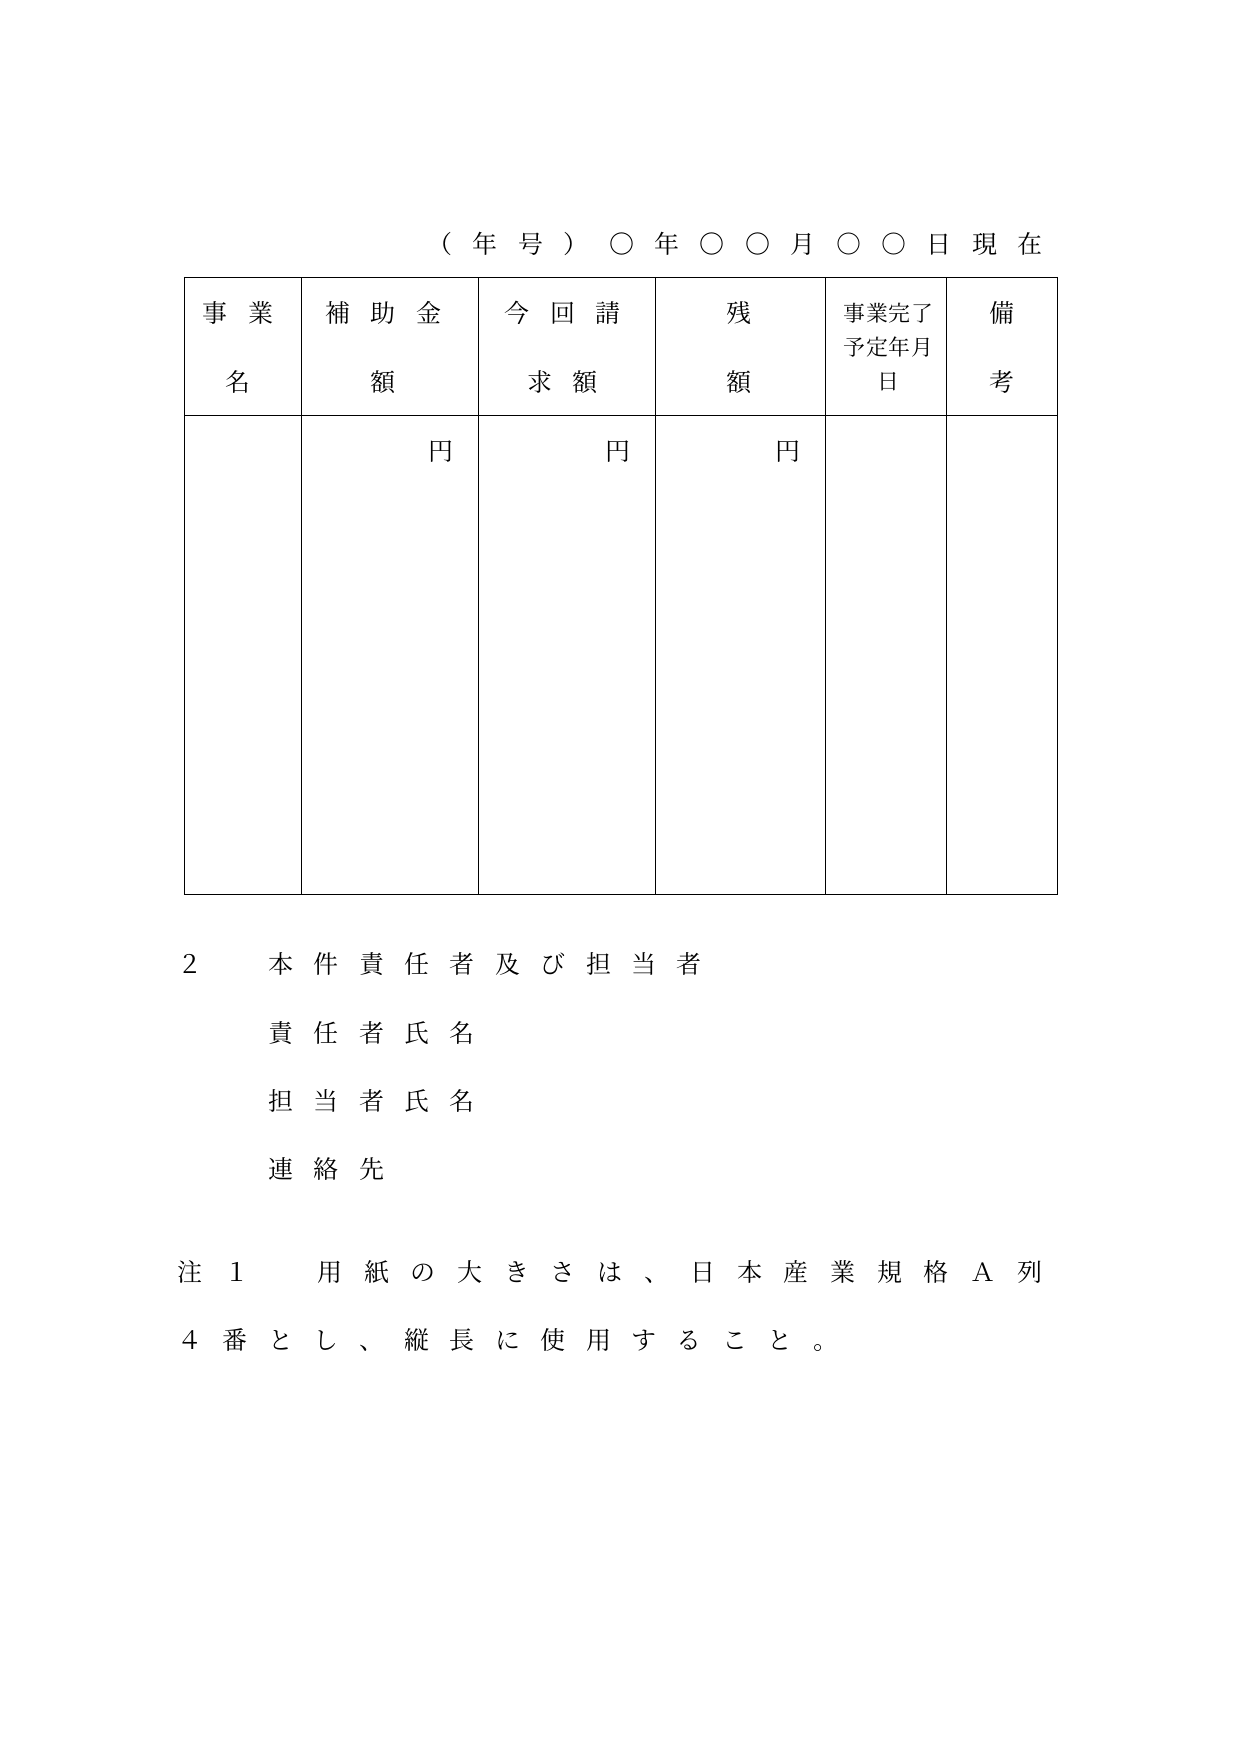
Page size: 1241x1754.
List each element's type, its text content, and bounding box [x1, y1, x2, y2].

text 連絡先 [177, 1134, 1063, 1202]
table_header 補助金額 [302, 278, 478, 414]
table_header 事業完了予定年月日 [826, 278, 946, 414]
text ２ 本件責任者及び担当者 [177, 929, 1063, 997]
table_header 備 考 [947, 278, 1057, 414]
table_cell [826, 416, 946, 894]
text 注１ 用紙の大きさは、日本産業規格Ａ列４番とし、縦長に使用すること。 [177, 1237, 1063, 1373]
table_header 事業名 [185, 278, 301, 414]
text 責任者氏名 [177, 997, 1063, 1066]
table_cell 円 [302, 416, 478, 894]
text 担当者氏名 [177, 1066, 1063, 1134]
table_cell 円 [656, 416, 825, 894]
table_header 残 額 [656, 278, 825, 414]
table_cell [947, 416, 1057, 894]
text （年号）〇年〇〇月○○日現在 [177, 208, 1063, 277]
table_cell [185, 416, 301, 894]
table_header 今回請求額 [479, 278, 655, 414]
table_cell 円 [479, 416, 655, 894]
